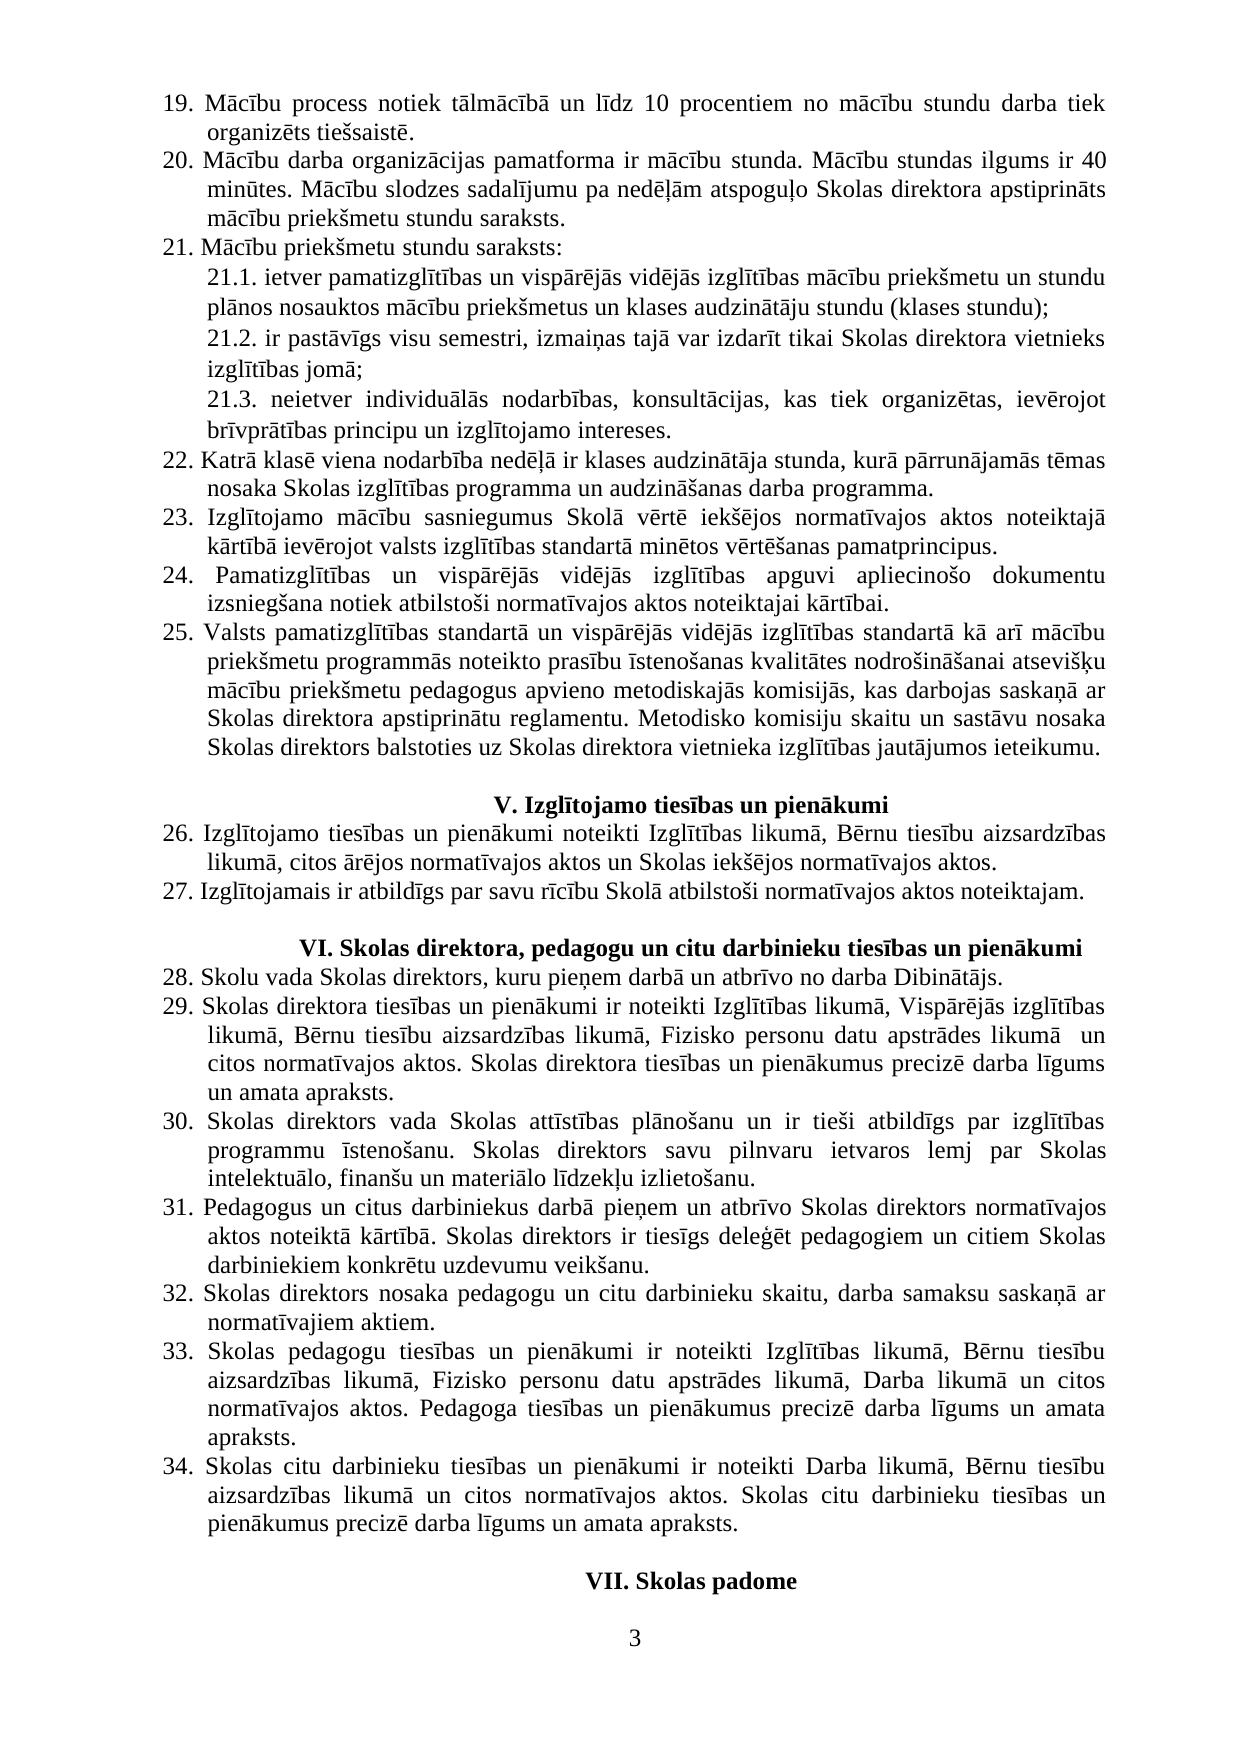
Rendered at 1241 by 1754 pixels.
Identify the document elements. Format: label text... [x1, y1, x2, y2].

subtitle 31. Pedagogus un citus darbiniekus darbā pieņem un atbrīvo Skolas direktors normatīvajos aktos noteiktā kārtībā. Skolas direktors ir tiesīgs deleģēt pedagogiem un citiem Skolas darbiniekiem konkrētu uzdevumu veikšanu. [162, 1192, 1107, 1278]
subtitle 21.2. ir pastāvīgs visu semestri, izmaiņas tajā var izdarīt tikai Skolas direktora vietnieks izglītības jomā; [207, 322, 1107, 383]
subtitle 22. Katrā klasē viena nodarbība nedēļā ir klases audzinātāja stunda, kurā pārrunājamās tēmas nosaka Skolas izglītības programma un audzināšanas darba programma. [162, 445, 1107, 502]
subtitle 19. Mācību process notiek tālmācībā un līdz 10 procentiem no mācību stundu darba tiek organizēts tiešsaistē. [162, 88, 1107, 145]
subtitle 29. Skolas direktora tiesības un pienākumi ir noteikti Izglītības likumā, Vispārējās izglītības likumā, Bērnu tiesību aizsardzības likumā, Fizisko personu datu apstrādes likumā un citos normatīvajos aktos. Skolas direktora tiesības un pienākumus precizē darba līgums un amata apraksts. [162, 991, 1107, 1106]
subtitle 28. Skolu vada Skolas direktors, kuru pieņem darbā un atbrīvo no darba Dibinātājs. [162, 962, 1107, 991]
title V. Izglītojamo tiesības un pienākumi [275, 790, 1107, 818]
subtitle 32. Skolas direktors nosaka pedagogu un citu darbinieku skaitu, darba samaksu saskaņā ar normatīvajiem aktiem. [162, 1278, 1107, 1336]
subtitle 34. Skolas citu darbinieku tiesības un pienākumi ir noteikti Darba likumā, Bērnu tiesību aizsardzības likumā un citos normatīvajos aktos. Skolas citu darbinieku tiesības un pienākumus precizē darba līgums un amata apraksts. [162, 1451, 1107, 1537]
title VI. Skolas direktora, pedagogu un citu darbinieku tiesības un pienākumi [275, 933, 1107, 962]
subtitle 21. Mācību priekšmetu stundu saraksts: [162, 232, 1107, 260]
title VII. Skolas padome [275, 1566, 1107, 1595]
subtitle 24. Pamatizglītības un vispārējās vidējās izglītības apguvi apliecinošo dokumentu izsniegšana notiek atbilstoši normatīvajos aktos noteiktajai kārtībai. [162, 560, 1107, 617]
subtitle 20. Mācību darba organizācijas pamatforma ir mācību stunda. Mācību stundas ilgums ir 40 minūtes. Mācību slodzes sadalījumu pa nedēļām atspoguļo Skolas direktora apstiprināts mācību priekšmetu stundu saraksts. [162, 145, 1107, 232]
subtitle 21.3. neietver individuālās nodarbības, konsultācijas, kas tiek organizētas, ievērojot brīvprātības principu un izglītojamo intereses. [207, 383, 1107, 445]
subtitle 23. Izglītojamo mācību sasniegumus Skolā vērtē iekšējos normatīvajos aktos noteiktajā kārtībā ievērojot valsts izglītības standartā minētos vērtēšanas pamatprincipus. [162, 502, 1107, 560]
subtitle 26. Izglītojamo tiesības un pienākumi noteikti Izglītības likumā, Bērnu tiesību aizsardzības likumā, citos ārējos normatīvajos aktos un Skolas iekšējos normatīvajos aktos. [162, 818, 1107, 876]
subtitle 30. Skolas direktors vada Skolas attīstības plānošanu un ir tieši atbildīgs par izglītības programmu īstenošanu. Skolas direktors savu pilnvaru ietvaros lemj par Skolas intelektuālo, finanšu un materiālo līdzekļu izlietošanu. [162, 1106, 1107, 1192]
subtitle 21.1. ietver pamatizglītības un vispārējās vidējās izglītības mācību priekšmetu un stundu plānos nosauktos mācību priekšmetus un klases audzinātāju stundu (klases stundu); [207, 260, 1107, 322]
subtitle 25. Valsts pamatizglītības standartā un vispārējās vidējās izglītības standartā kā arī mācību priekšmetu programmās noteikto prasību īstenošanas kvalitātes nodrošināšanai atsevišķu mācību priekšmetu pedagogus apvieno metodiskajās komisijās, kas darbojas saskaņā ar Skolas direktora apstiprinātu reglamentu. Metodisko komisiju skaitu un sastāvu nosaka Skolas direktors balstoties uz Skolas direktora vietnieka izglītības jautājumos ieteikumu. [162, 617, 1107, 761]
text 27. Izglītojamais ir atbildīgs par savu rīcību Skolā atbilstoši normatīvajos aktos noteiktajam. [162, 876, 1107, 905]
subtitle 33. Skolas pedagogu tiesības un pienākumi ir noteikti Izglītības likumā, Bērnu tiesību aizsardzības likumā, Fizisko personu datu apstrādes likumā, Darba likumā un citos normatīvajos aktos. Pedagoga tiesības un pienākumus precizē darba līgums un amata apraksts. [162, 1336, 1107, 1451]
